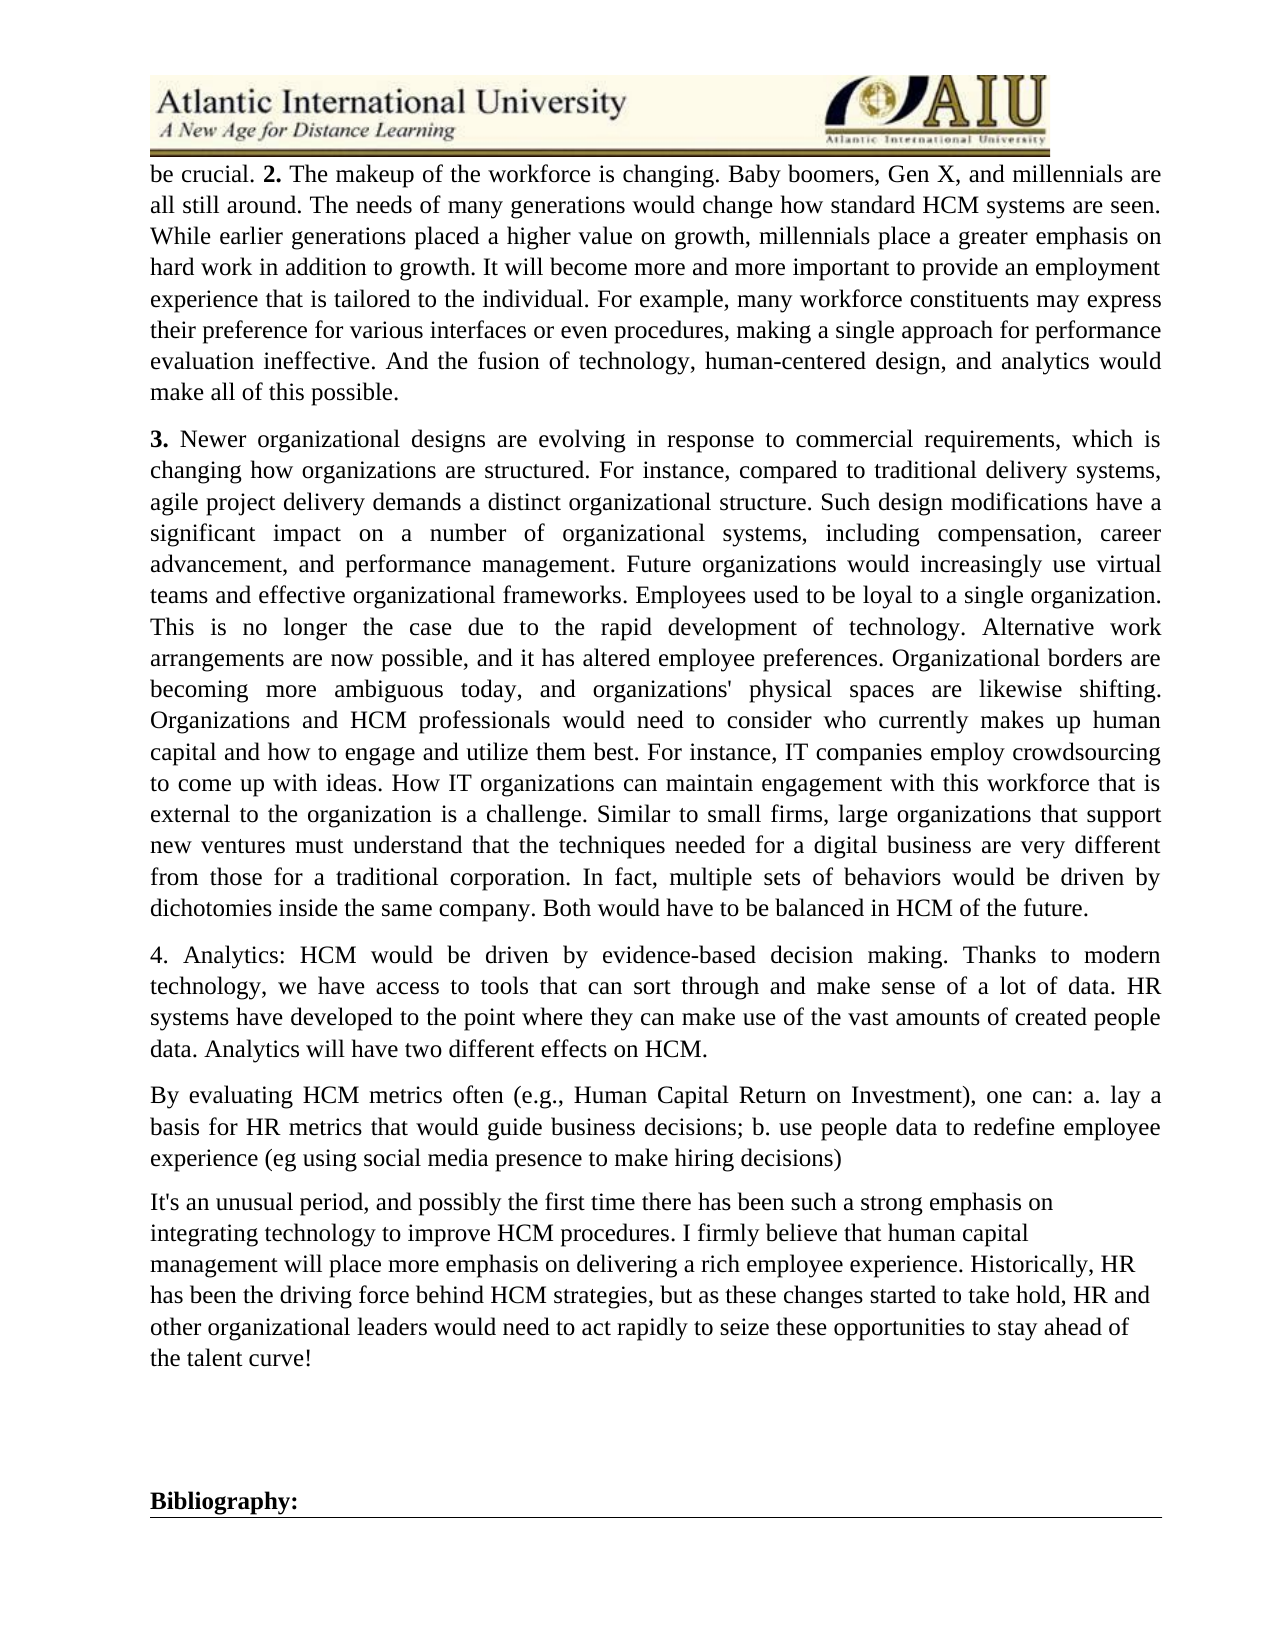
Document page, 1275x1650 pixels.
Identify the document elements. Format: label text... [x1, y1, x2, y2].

text Bibliography: [150, 1486, 1162, 1517]
text 4. Analytics: HCM would be driven by evidence-based decision making. Thanks to modern technology, we have access to tools that can sort through and make sense of a lot of data. HR systems have developed to the point where they can make use of the vast amounts of created people data. Analytics will have two different effects on HCM. [150, 937, 1162, 1062]
text It's an unusual period, and possibly the first time there has been such a strong emphasis on integrating technology to improve HCM procedures. I firmly believe that human capital management will place more emphasis on delivering a rich employee experience. Historically, HR has been the driving force behind HCM strategies, but as these changes started to take hold, HR and other organizational leaders would need to act rapidly to seize these opportunities to stay ahead of the talent curve! [150, 1187, 1162, 1371]
text 3. Newer organizational designs are evolving in response to commercial requirements, which is changing how organizations are structured. For instance, compared to traditional delivery systems, agile project delivery demands a distinct organizational structure. Such design modifications have a significant impact on a number of organizational systems, including compensation, career advancement, and performance management. Future organizations would increasingly use virtual teams and effective organizational frameworks. Employees used to be loyal to a single organization. This is no longer the case due to the rapid development of technology. Alternative work arrangements are now possible, and it has altered employee preferences. Organizational borders are becoming more ambiguous today, and organizations' physical spaces are likewise shifting. Organizations and HCM professionals would need to consider who currently makes up human capital and how to engage and utilize them best. For instance, IT companies employ crowdsourcing to come up with ideas. How IT organizations can maintain engagement with this workforce that is external to the organization is a challenge. Similar to small firms, large organizations that support new ventures must understand that the techniques needed for a digital business are very different from those for a traditional corporation. In fact, multiple sets of behaviors would be driven by dichotomies inside the same company. Both would have to be balanced in HCM of the future. [150, 422, 1162, 922]
text By evaluating HCM metrics often (e.g., Human Capital Return on Investment), one can: a. lay a basis for HR metrics that would guide business decisions; b. use people data to redefine employee experience (eg using social media presence to make hiring decisions) [150, 1078, 1162, 1172]
picture [150, 75, 1050, 157]
